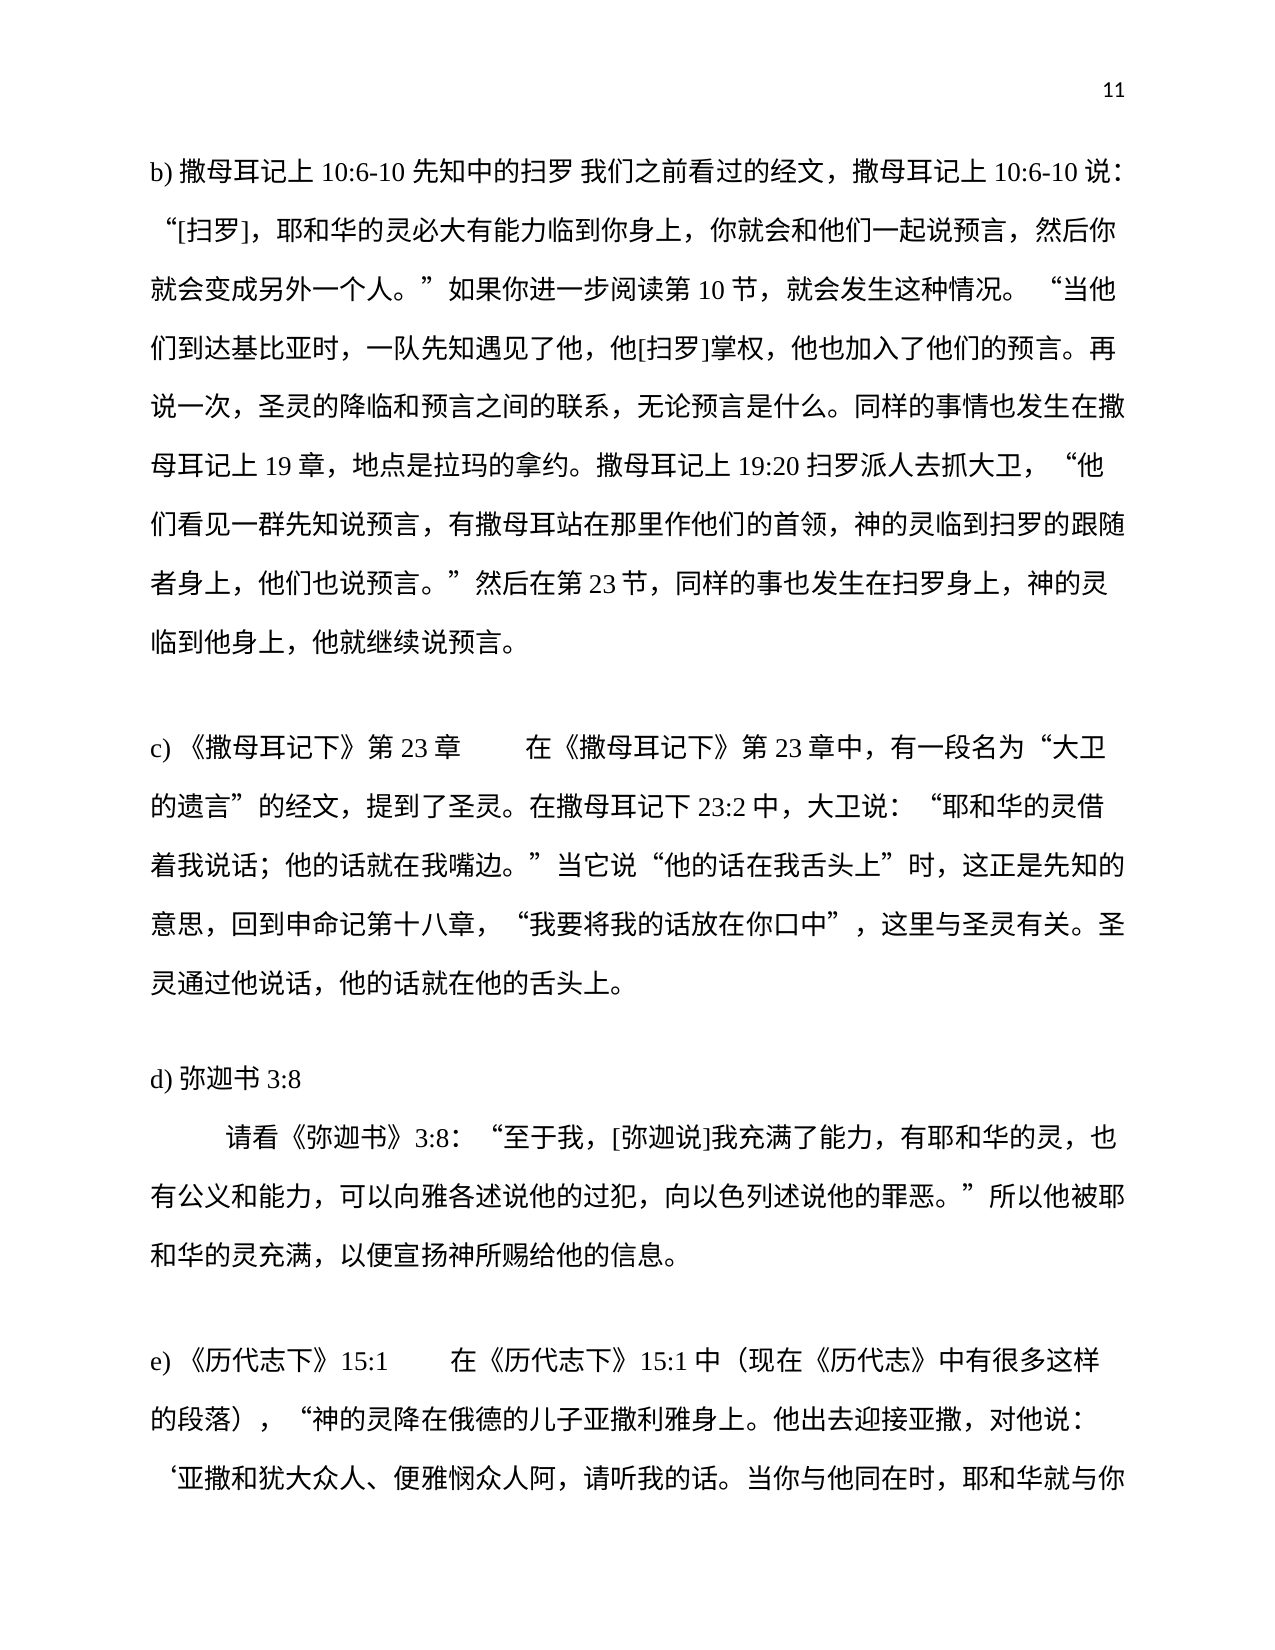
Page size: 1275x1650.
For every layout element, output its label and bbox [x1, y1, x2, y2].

text [150, 150, 1125, 1043]
text [150, 1057, 1125, 1496]
